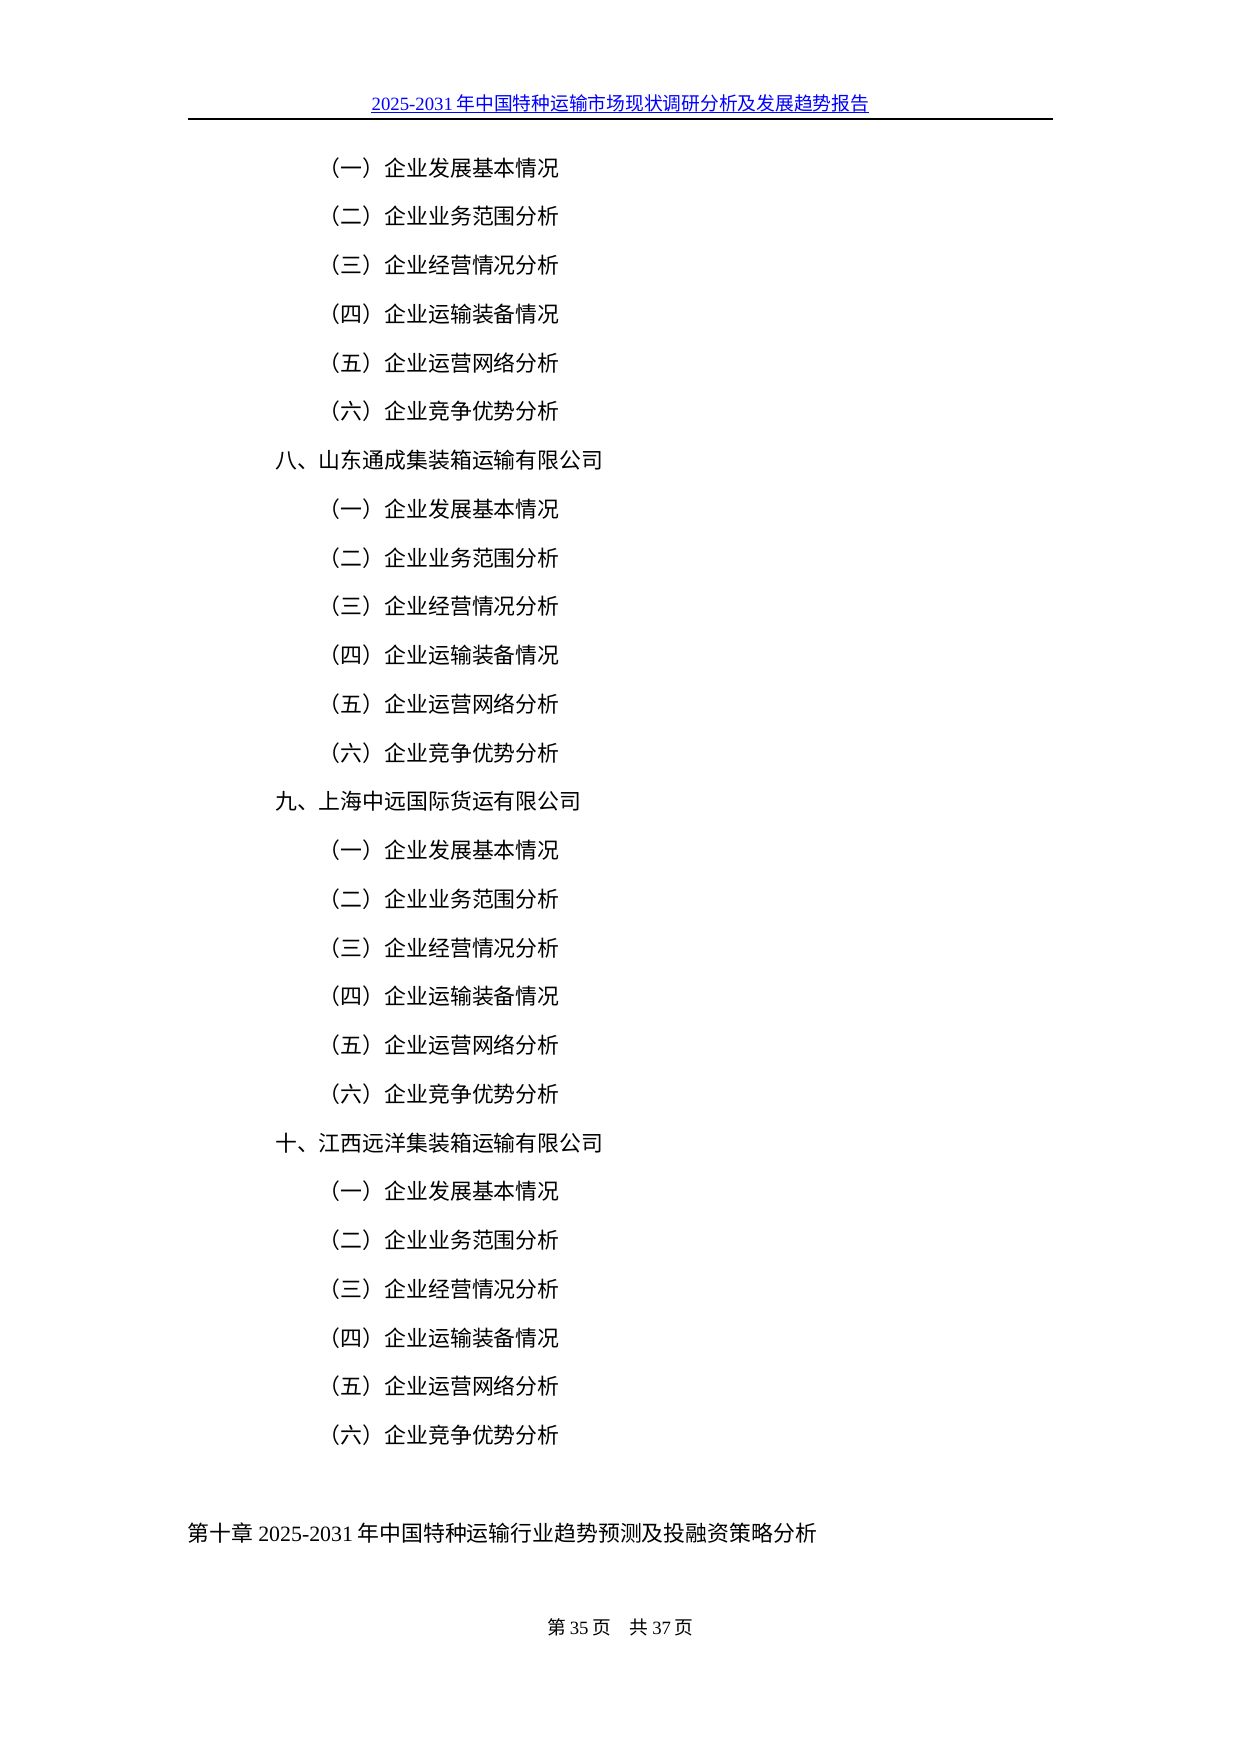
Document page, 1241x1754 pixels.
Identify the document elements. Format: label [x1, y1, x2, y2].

text [187, 150, 1053, 1548]
